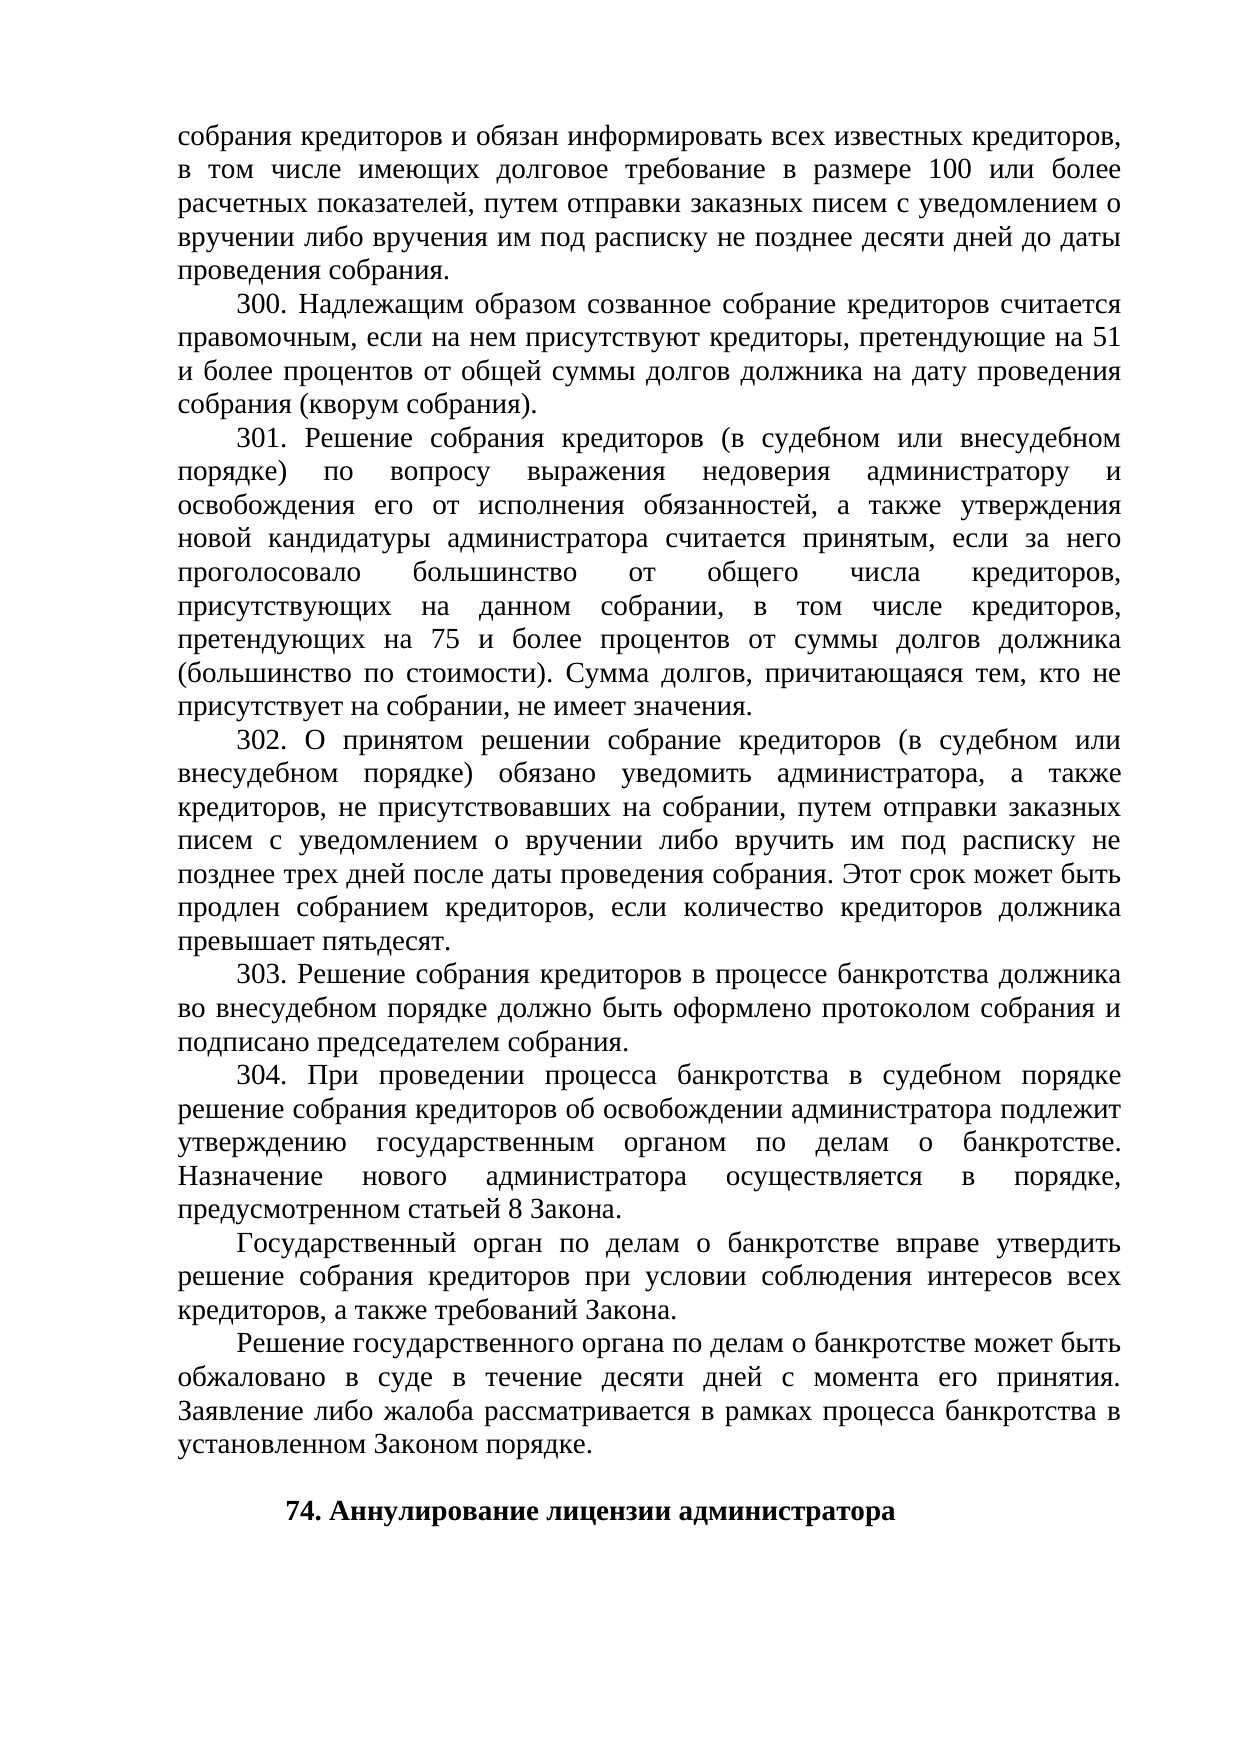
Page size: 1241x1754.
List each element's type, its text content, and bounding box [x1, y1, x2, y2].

text 300. Надлежащим образом созванное собрание кредиторов считается правомочным, если на нем присутствуют кредиторы, претендующие на 51 и более процентов от общей суммы долгов должника на дату проведения собрания (кворум собрания). [177, 286, 1122, 420]
text 74. Аннулирование лицензии администратора [177, 1493, 1004, 1527]
text 304. При проведении процесса банкротства в судебном порядке решение собрания кредиторов об освобождении администратора подлежит утверждению государственным органом по делам о банкротстве. Назначение нового администратора осуществляется в порядке, предусмотренном статьей 8 Закона. [177, 1057, 1122, 1225]
text 302. О принятом решении собрание кредиторов (в судебном или внесудебном порядке) обязано уведомить администратора, а также кредиторов, не присутствовавших на собрании, путем отправки заказных писем с уведомлением о вручении либо вручить им под расписку не позднее трех дней после даты проведения собрания. Этот срок может быть продлен собранием кредиторов, если количество кредиторов должника превышает пятьдесят. [177, 722, 1122, 957]
text 301. Решение собрания кредиторов (в судебном или внесудебном порядке) по вопросу выражения недоверия администратору и освобождения его от исполнения обязанностей, а также утверждения новой кандидатуры администратора считается принятым, если за него проголосовало большинство от общего числа кредиторов, присутствующих на данном собрании, в том числе кредиторов, претендующих на 75 и более процентов от суммы долгов должника (большинство по стоимости). Сумма долгов, причитающаяся тем, кто не присутствует на собрании, не имеет значения. [177, 420, 1122, 722]
text 303. Решение собрания кредиторов в процессе банкротства должника во внесудебном порядке должно быть оформлено протоколом собрания и подписано председателем собрания. [177, 957, 1122, 1057]
text Государственный орган по делам о банкротстве вправе утвердить решение собрания кредиторов при условии соблюдения интересов всех кредиторов, а также требований Закона. [177, 1225, 1122, 1326]
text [177, 118, 1122, 286]
text Решение государственного органа по делам о банкротстве может быть обжаловано в суде в течение десяти дней с момента его принятия. Заявление либо жалоба рассматривается в рамках процесса банкротства в установленном Законом порядке. [177, 1326, 1122, 1460]
